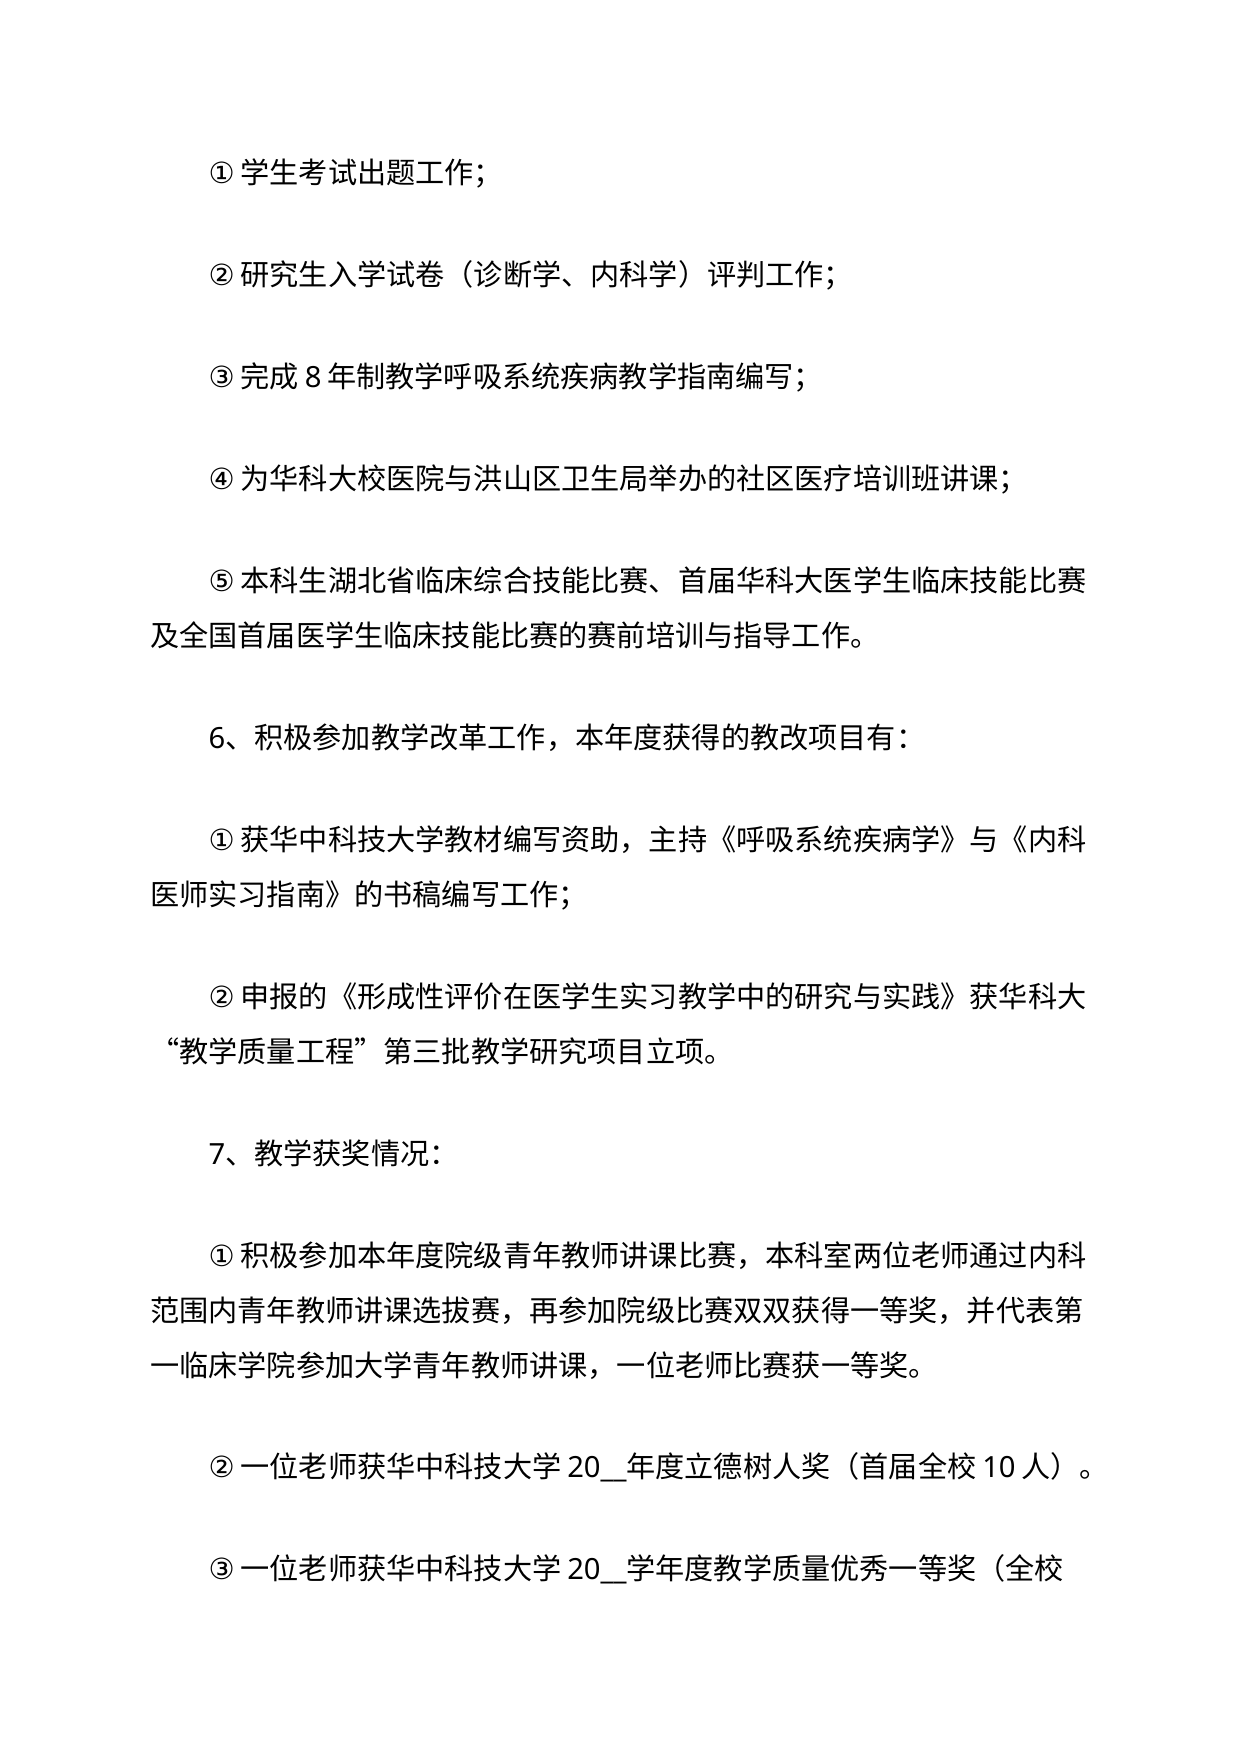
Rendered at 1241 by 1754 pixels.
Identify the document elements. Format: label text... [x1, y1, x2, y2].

text 7、教学获奖情况： [150, 1130, 1090, 1173]
text ①学生考试出题工作； [150, 150, 1090, 192]
text ④为华科大校医院与洪山区卫生局举办的社区医疗培训班讲课； [150, 456, 1090, 498]
text ②申报的《形成性评价在医学生实习教学中的研究与实践》获华科大“教学质量工程”第三批教学研究项目立项。 [150, 973, 1090, 1071]
text ②一位老师获华中科技大学20__年度立德树人奖（首届全校10人）。 [150, 1444, 1090, 1486]
text ①积极参加本年度院级青年教师讲课比赛，本科室两位老师通过内科范围内青年教师讲课选拔赛，再参加院级比赛双双获得一等奖，并代表第一临床学院参加大学青年教师讲课，一位老师比赛获一等奖。 [150, 1232, 1090, 1384]
text ③完成8年制教学呼吸系统疾病教学指南编写； [150, 354, 1090, 396]
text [150, 1546, 1090, 1588]
text ②研究生入学试卷（诊断学、内科学）评判工作； [150, 252, 1090, 294]
text 6、积极参加教学改革工作，本年度获得的教改项目有： [150, 715, 1090, 757]
text ①获华中科技大学教材编写资助，主持《呼吸系统疾病学》与《内科医师实习指南》的书稿编写工作； [150, 817, 1090, 914]
text ⑤本科生湖北省临床综合技能比赛、首届华科大医学生临床技能比赛及全国首届医学生临床技能比赛的赛前培训与指导工作。 [150, 558, 1090, 655]
